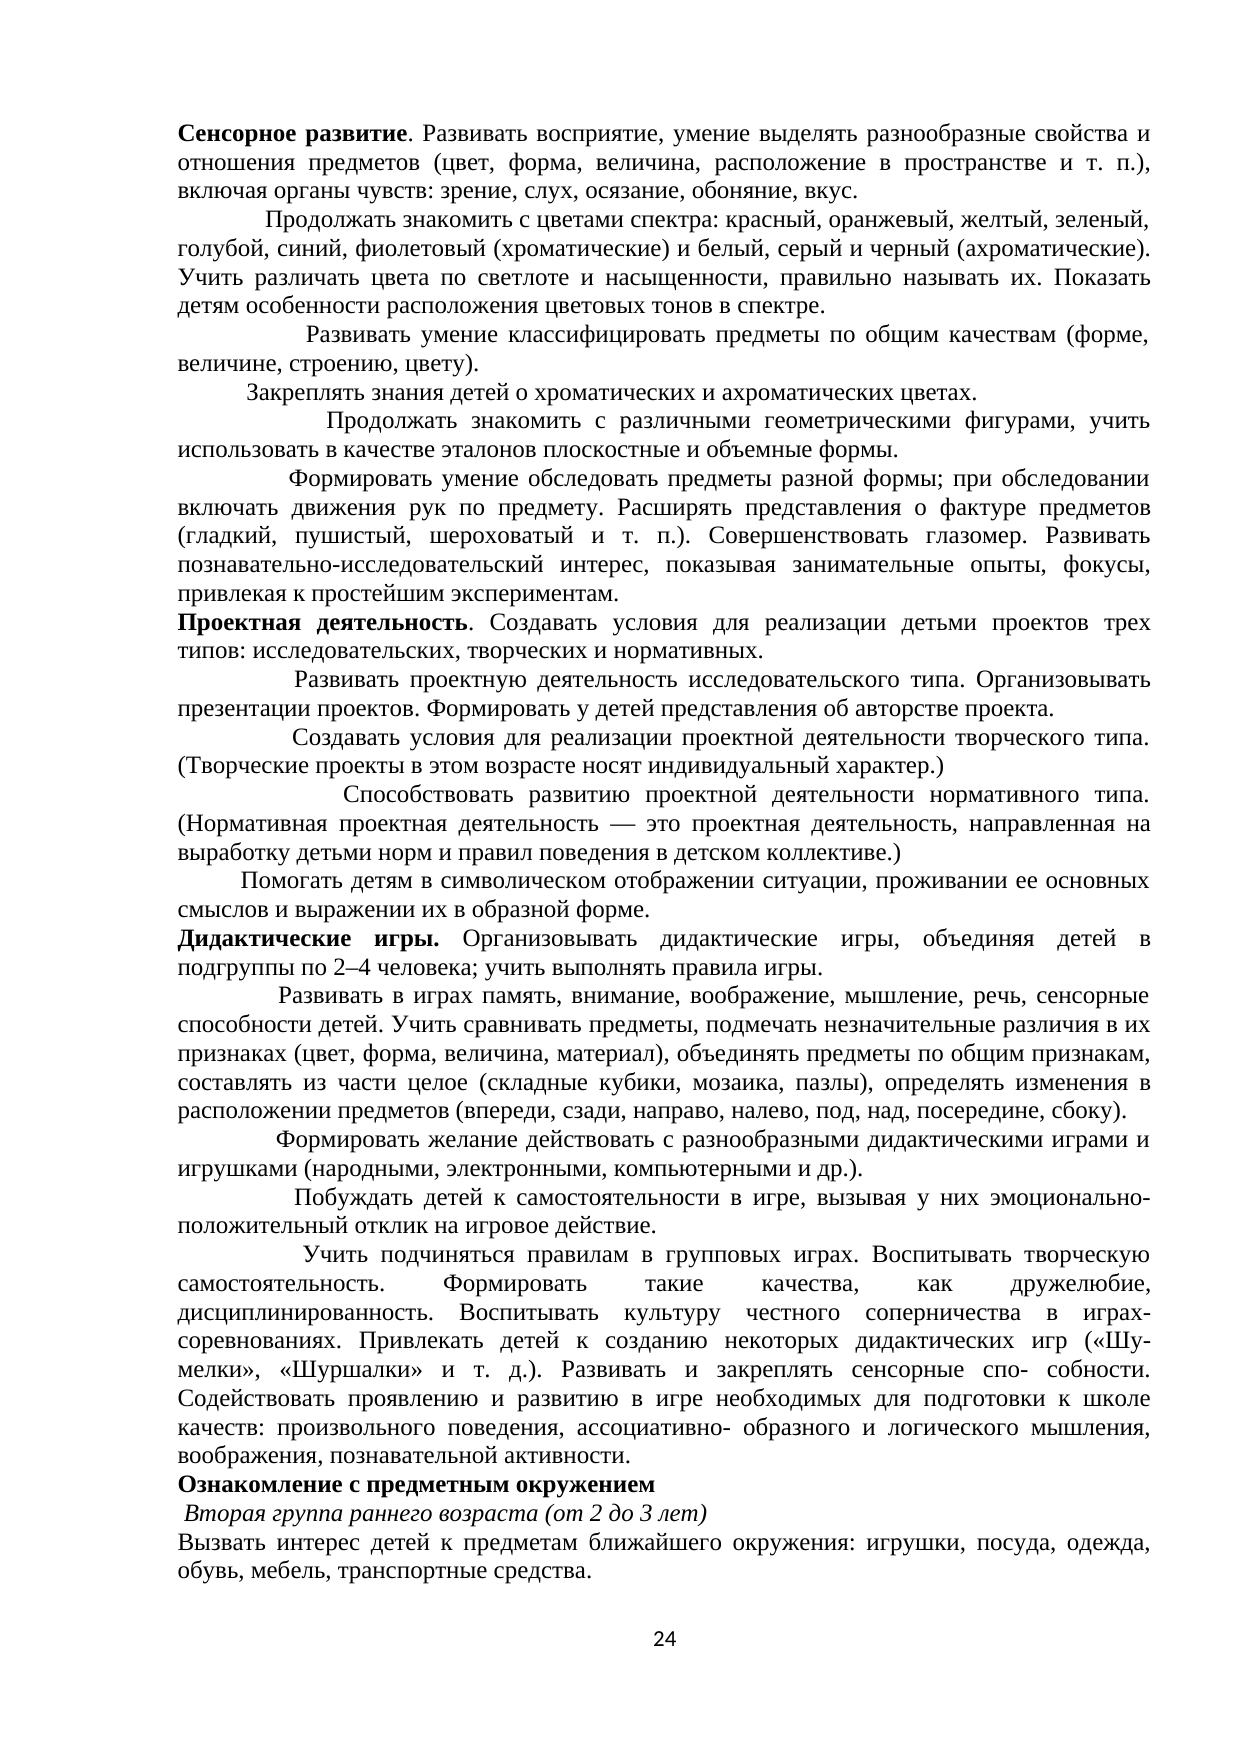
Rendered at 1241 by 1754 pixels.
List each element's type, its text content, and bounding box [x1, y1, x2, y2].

text Продолжать знакомить с различными геометрическими фигурами, учить использовать в качестве эталонов плоскостные и объемные формы. [177, 406, 1152, 463]
text Вторая группа раннего возраста (от 2 до 3 лет) [177, 1498, 1152, 1527]
text Помогать детям в символическом отображении ситуации, проживании ее основных смыслов и выражении их в образной форме. [177, 866, 1152, 923]
text Ознакомление с предметным окружением [177, 1469, 1152, 1498]
text Формировать желание действовать с разнообразными дидактическими играми и игрушками (народными, электронными, компьютерными и др.). [177, 1124, 1152, 1182]
text Развивать проектную деятельность исследовательского типа. Организовывать презентации проектов. Формировать у детей представления об авторстве проекта. [177, 664, 1152, 722]
text Побуждать детей к самостоятельности в игре, вызывая у них эмоционально-положительный отклик на игровое действие. [177, 1182, 1152, 1239]
text Сенсорное развитие. Развивать восприятие, умение выделять разнообразные свойства и отношения предметов (цвет, форма, величина, расположение в пространстве и т. п.), включая органы чувств: зрение, слух, осязание, обоняние, вкус. [177, 118, 1152, 204]
text Развивать в играх память, внимание, воображение, мышление, речь, сенсорные способности детей. Учить сравнивать предметы, подмечать незначительные различия в их признаках (цвет, форма, величина, материал), объединять предметы по общим признакам, составлять из части целое (складные кубики, мозаика, пазлы), определять изменения в расположении предметов (впереди, сзади, направо, налево, под, над, посередине, сбоку). [177, 981, 1152, 1124]
text Способствовать развитию проектной деятельности нормативного типа. (Нормативная проектная деятельность — это проектная деятельность, направленная на выработку детьми норм и правил поведения в детском коллективе.) [177, 779, 1152, 866]
text Создавать условия для реализации проектной деятельности творческого типа. (Творческие проекты в этом возрасте носят индивидуальный характер.) [177, 722, 1152, 779]
text Развивать умение классифицировать предметы по общим качествам (форме, величине, строению, цвету). [177, 319, 1152, 377]
text Закреплять знания детей о хроматических и ахроматических цветах. [177, 377, 1152, 406]
text Вызвать интерес детей к предметам ближайшего окружения: игрушки, посуда, одежда, обувь, мебель, транспортные средства. [177, 1527, 1152, 1584]
text Формировать умение обследовать предметы разной формы; при обследовании включать движения рук по предмету. Расширять представления о фактуре предметов (гладкий, пушистый, шероховатый и т. п.). Совершенствовать глазомер. Развивать познавательно-исследовательский интерес, показывая занимательные опыты, фокусы, привлекая к простейшим экспериментам. [177, 463, 1152, 607]
text Дидактические игры. Организовывать дидактические игры, объединяя детей в подгруппы по 2–4 человека; учить выполнять правила игры. [177, 923, 1152, 981]
text Проектная деятельность. Создавать условия для реализации детьми проектов трех типов: исследовательских, творческих и нормативных. [177, 607, 1152, 664]
text Продолжать знакомить с цветами спектра: красный, оранжевый, желтый, зеленый, голубой, синий, фиолетовый (хроматические) и белый, серый и черный (ахроматические). Учить различать цвета по светлоте и насыщенности, правильно называть их. Показать детям особенности расположения цветовых тонов в спектре. [177, 204, 1152, 319]
text Учить подчиняться правилам в групповых играх. Воспитывать творческую самостоятельность. Формировать такие качества, как дружелюбие, дисциплинированность. Воспитывать культуру честного соперничества в играх-соревнованиях. Привлекать детей к созданию некоторых дидактических игр («Шу- мелки», «Шуршалки» и т. д.). Развивать и закреплять сенсорные спо- собности. Содействовать проявлению и развитию в игре необходимых для подготовки к школе качеств: произвольного поведения, ассоциативно- образного и логического мышления, воображения, познавательной активности. [177, 1239, 1152, 1469]
